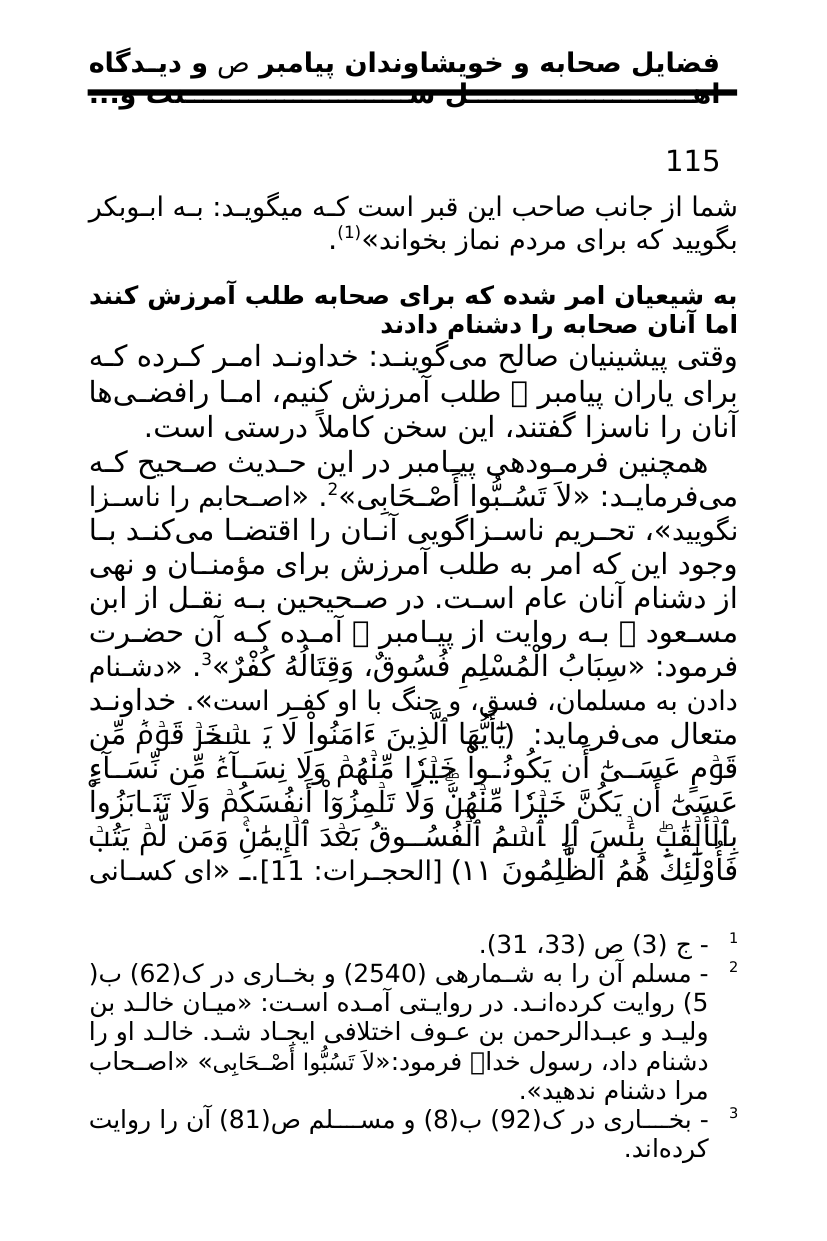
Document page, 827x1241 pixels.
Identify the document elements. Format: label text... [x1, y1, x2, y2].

text به شیعیان امر شده که برای صحابه طلب آمرزش کنند اما آنان صحابه را دشنام دادند [89, 281, 738, 340]
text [89, 191, 738, 256]
text وقتی پیشینیان صالح می‌گویند: خداوند امر کرده که برای یاران پیامبر طلب آمرزش کنیم، اما رافضی‌ها آنان را ناسزا گفتند، این سخن کاملاً درستی است. [89, 340, 738, 444]
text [89, 446, 738, 887]
